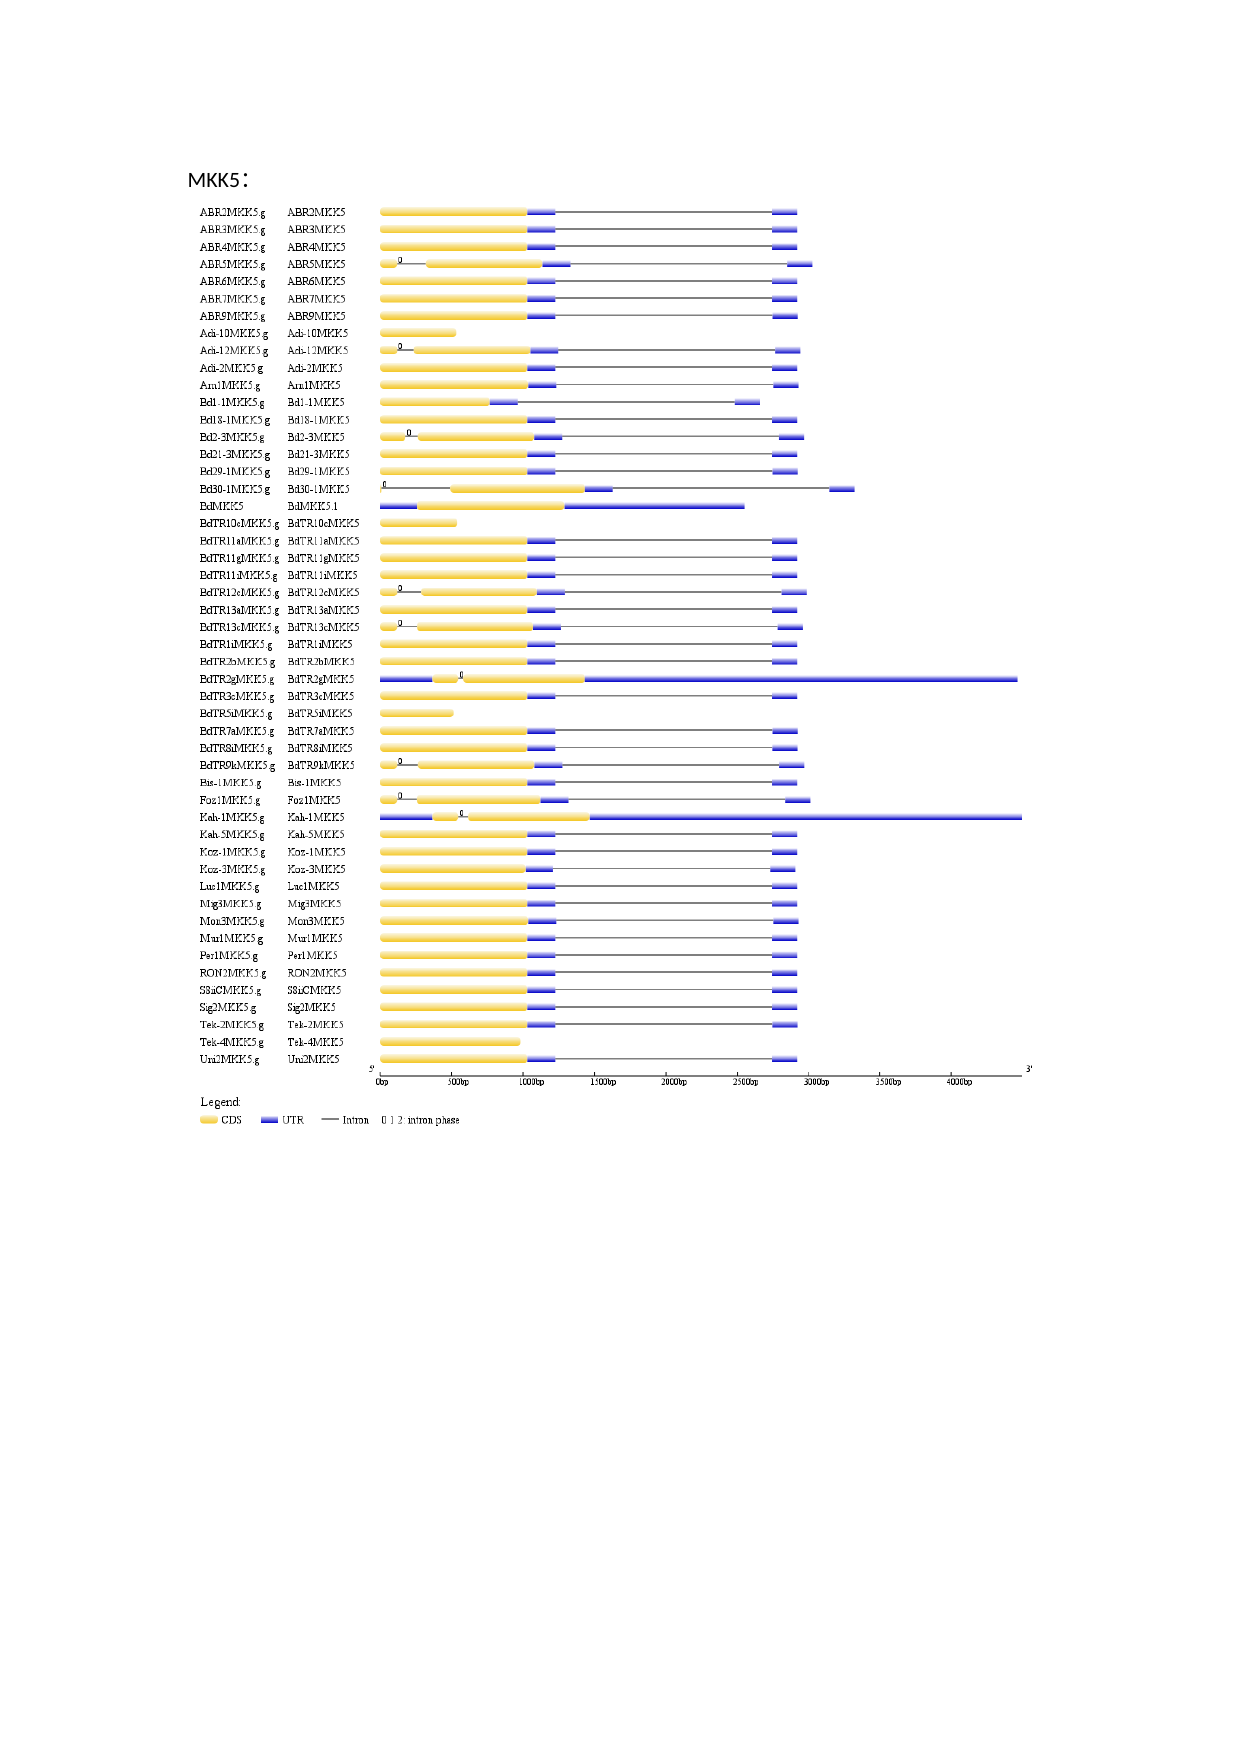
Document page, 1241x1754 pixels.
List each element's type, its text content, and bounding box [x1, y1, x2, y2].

picture [187, 194, 1052, 1136]
text MKK5： [187, 162, 1053, 194]
